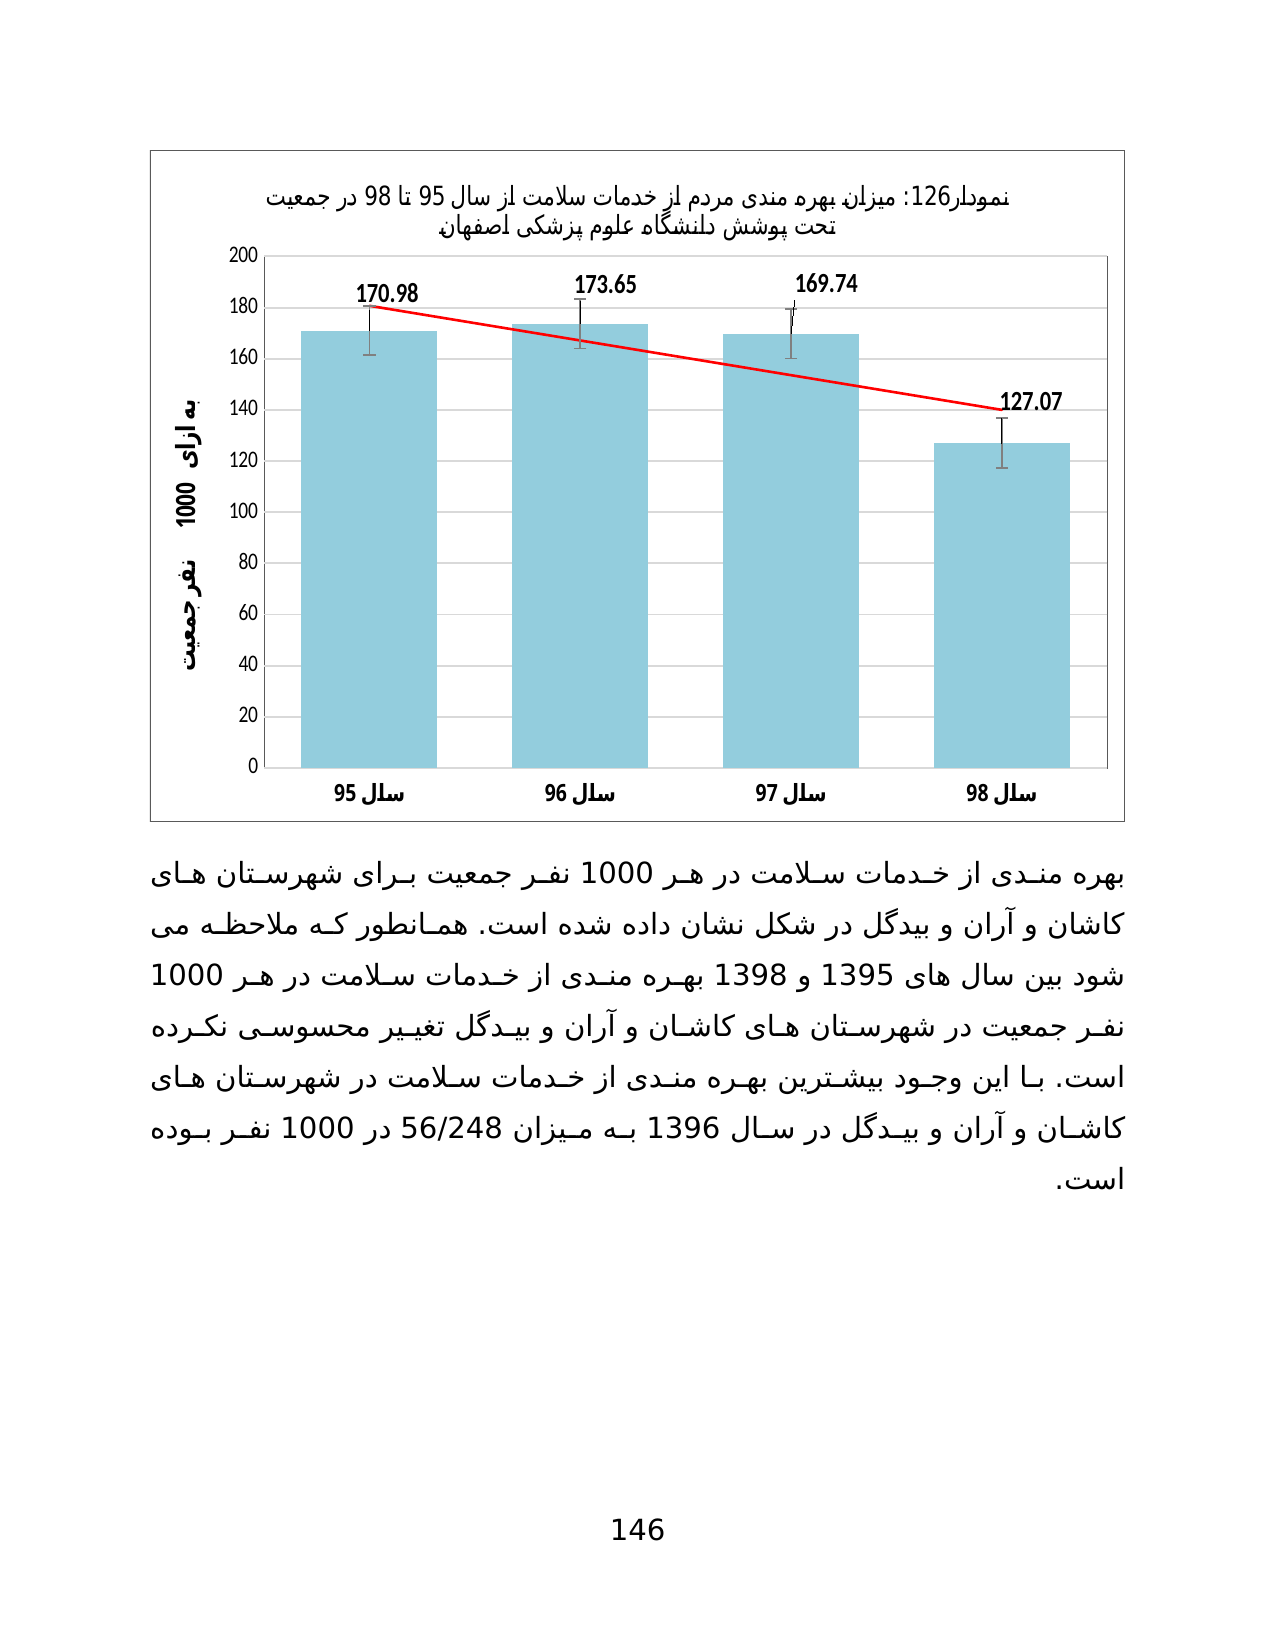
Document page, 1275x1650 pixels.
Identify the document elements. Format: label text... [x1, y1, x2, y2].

text بهره مندی از خدمات سلامت در هر 1000 نفر جمعیت برای شهرستان های کاشان و آران و بیدگل در شکل نشان داده شده است. همانطور که ملاحظه می شود بین سال های 1395 و 1398 بهره مندی از خدمات سلامت در هر 1000 نفر جمعیت در شهرستان های کاشان و آران و بیدگل تغییر محسوسی نکرده است. با این وجود بیشترین بهره مندی از خدمات سلامت در شهرستان های کاشان و آران و بیدگل در سال 1396 به میزان 56/248 در 1000 نفر بوده است. [150, 857, 1125, 1196]
